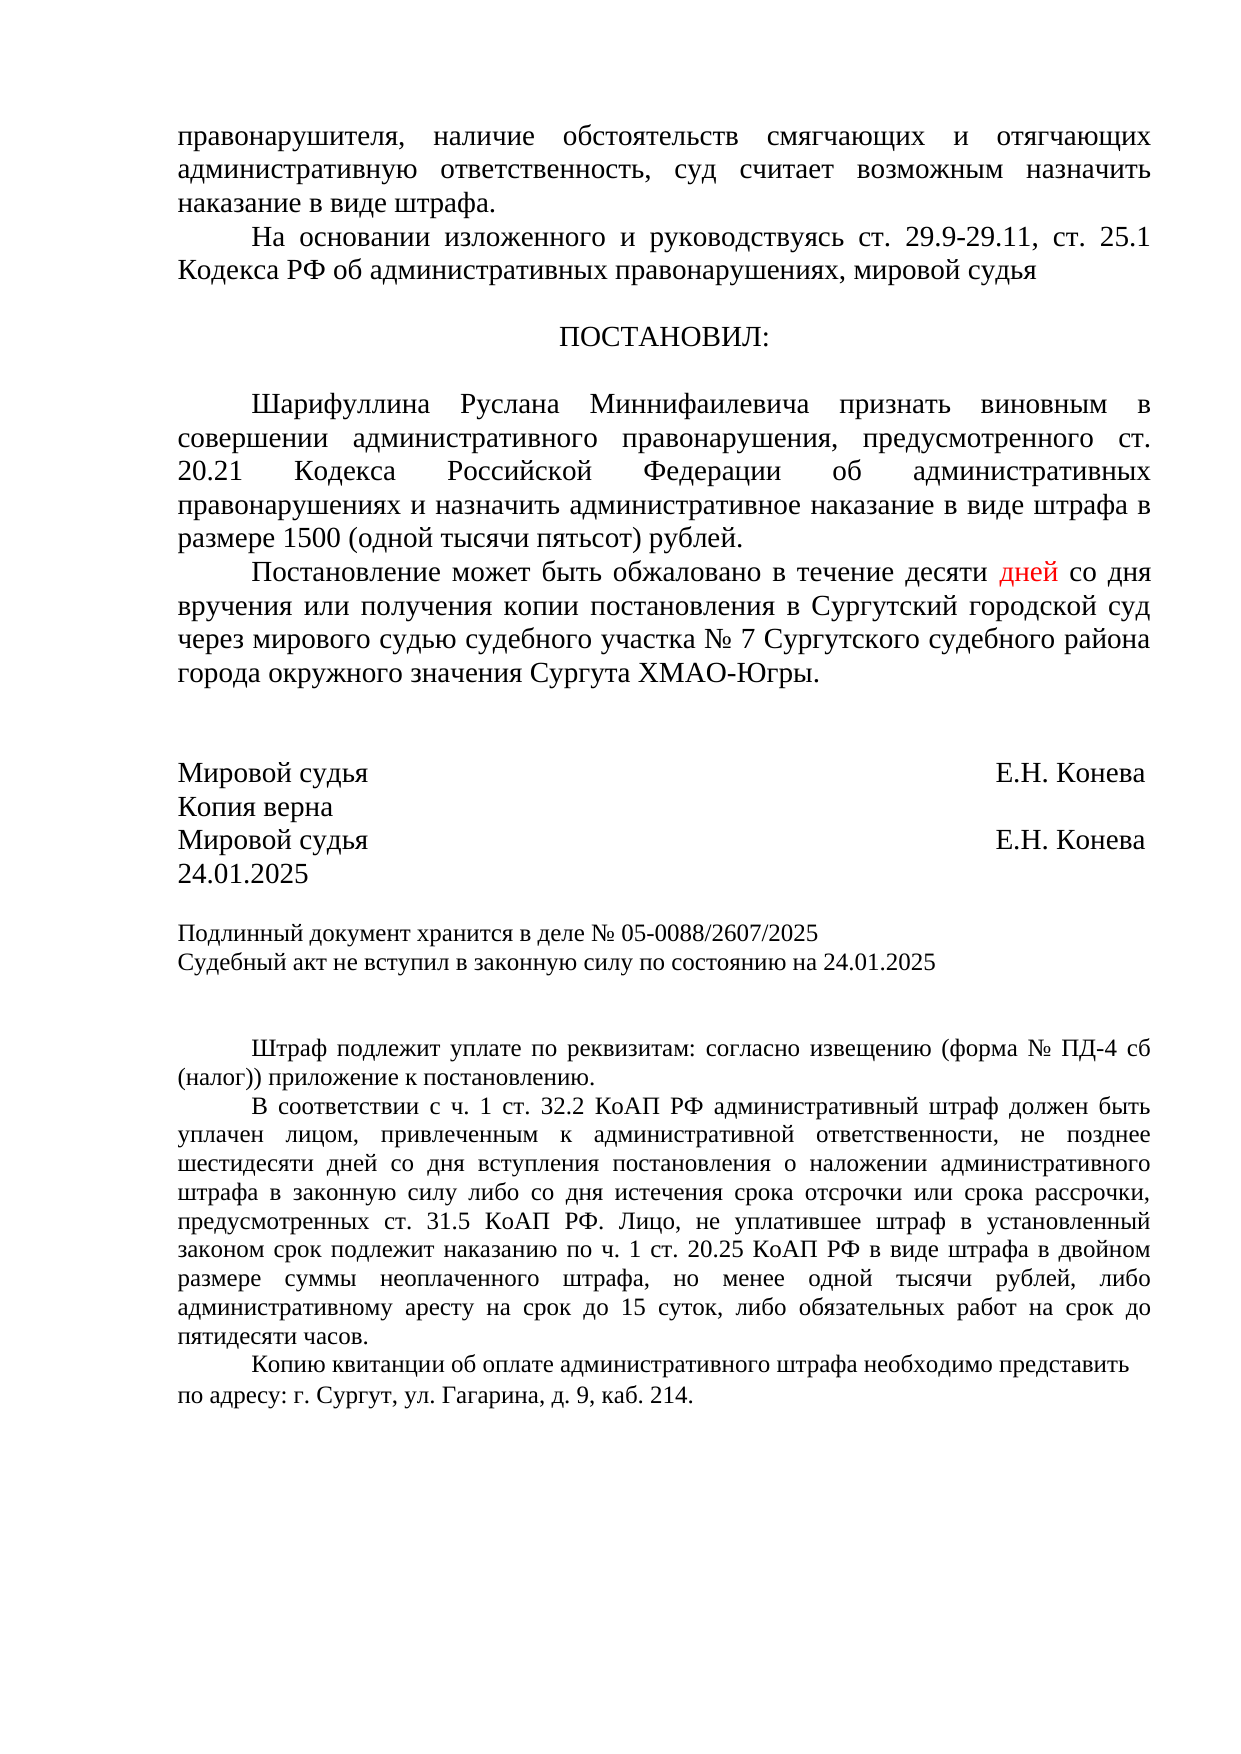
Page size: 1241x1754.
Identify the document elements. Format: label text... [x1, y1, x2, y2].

text ПОСТАНОВИЛ: [177, 319, 1152, 353]
text Судебный акт не вступил в законную силу по состоянию на 24.01.2025 [177, 947, 1152, 976]
text В соответствии с ч. 1 ст. 32.2 КоАП РФ административный штраф должен быть уплачен лицом, привлеченным к административной ответственности, не позднее шестидесяти дней со дня вступления постановления о наложении административного штрафа в законную силу либо со дня истечения срока отсрочки или срока рассрочки, предусмотренных ст. 31.5 КоАП РФ. Лицо, не уплатившее штраф в установленный законом срок подлежит наказанию по ч. 1 ст. 20.25 КоАП РФ в виде штрафа в двойном размере суммы неоплаченного штрафа, но менее одной тысячи рублей, либо административному аресту на срок до 15 суток, либо обязательных работ на срок до пятидесяти часов. [177, 1091, 1152, 1349]
text Мировой судья Е.Н. Конева [177, 755, 1152, 789]
text Копия верна [177, 789, 1152, 822]
text На основании изложенного и руководствуясь ст. 29.9-29.11, ст. 25.1 Кодекса РФ об административных правонарушениях, мировой судья [177, 219, 1152, 286]
text Постановление может быть обжаловано в течение десяти дней со дня вручения или получения копии постановления в Сургутский городской суд через мирового судью судебного участка № 7 Сургутского судебного района города окружного значения Сургута ХМАО-Югры. [177, 554, 1152, 688]
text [177, 118, 1152, 219]
text Подлинный документ хранится в деле № 05-0088/2607/2025 [177, 918, 1152, 947]
text 24.01.2025 [177, 856, 1152, 889]
text Штраф подлежит уплате по реквизитам: согласно извещению (форма № ПД-4 сб (налог)) приложение к постановлению. [177, 1033, 1152, 1091]
text Шарифуллина Руслана Миннифаилевича признать виновным в совершении административного правонарушения, предусмотренного ст. 20.21 Кодекса Российской Федерации об административных правонарушениях и назначить административное наказание в виде штрафа в размере 1500 (одной тысячи пятьсот) рублей. [177, 386, 1152, 554]
text Копию квитанции об оплате административного штрафа необходимо представить по адресу: г. Сургут, ул. Гагарина, д. 9, каб. 214. [177, 1349, 1152, 1409]
text Мировой судья Е.Н. Конева [177, 822, 1152, 856]
